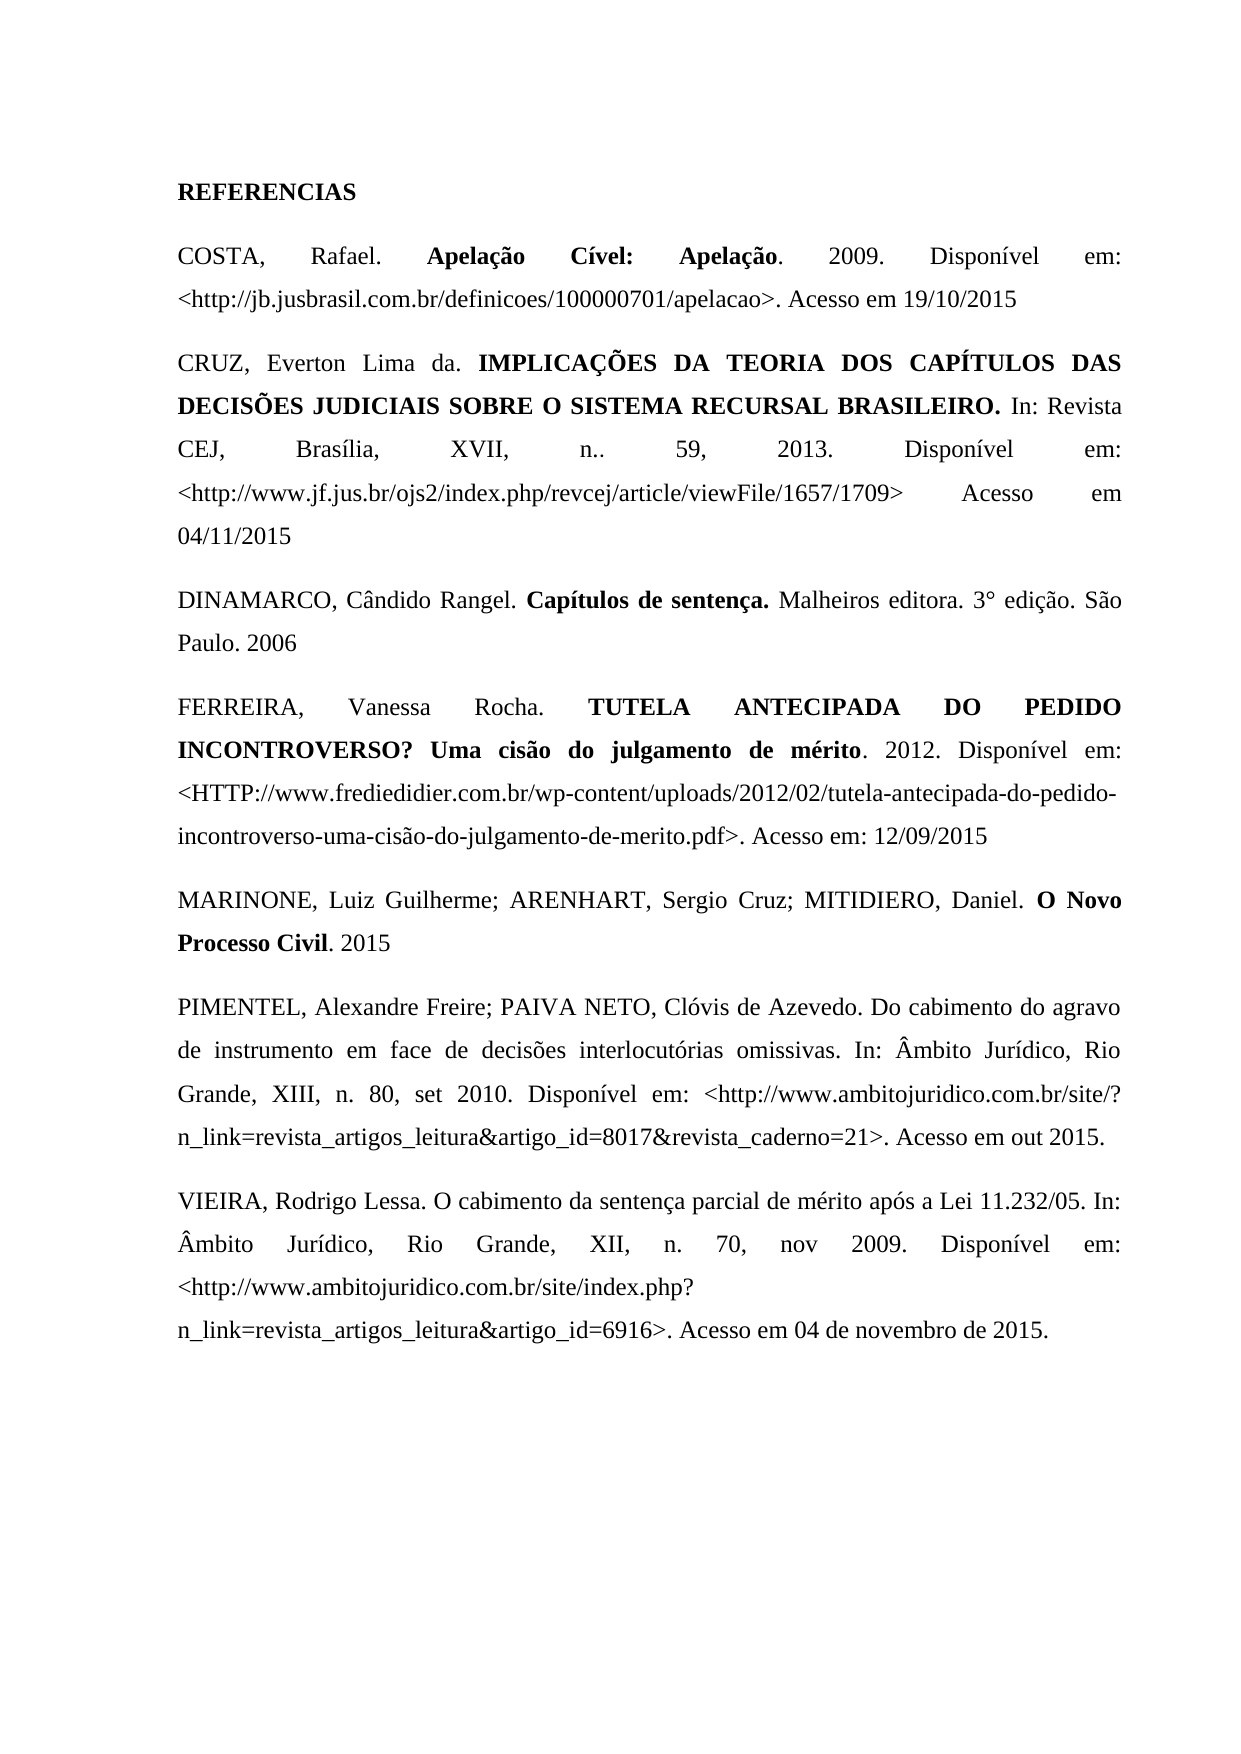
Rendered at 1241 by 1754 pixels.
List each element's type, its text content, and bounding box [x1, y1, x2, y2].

text DINAMARCO, Cândido Rangel. Capítulos de sentença. Malheiros editora. 3° edição. São Paulo. 2006 [177, 585, 1122, 657]
text MARINONE, Luiz Guilherme; ARENHART, Sergio Cruz; MITIDIERO, Daniel. O Novo Processo Civil. 2015 [177, 885, 1122, 957]
text FERREIRA, Vanessa Rocha. TUTELA ANTECIPADA DO PEDIDO INCONTROVERSO? Uma cisão do julgamento de mérito. 2012. Disponível em: <HTTP://www.frediedidier.com.br/wp-content/uploads/2012/02/tutela-antecipada-do-pedido-incontroverso-uma-cisão-do-julgamento-de-merito.pdf>. Acesso em: 12/09/2015 [177, 692, 1122, 850]
text VIEIRA, Rodrigo Lessa. O cabimento da sentença parcial de mérito após a Lei 11.232/05. In: Âmbito Jurídico, Rio Grande, XII, n. 70, nov 2009. Disponível em: <http://www.ambitojuridico.com.br/site/index.php?n_link=revista_artigos_leitura&artigo_id=6916>. Acesso em 04 de novembro de 2015. [177, 1186, 1122, 1344]
text COSTA, Rafael. Apelação Cível: Apelação. 2009. Disponível em: <http://jb.jusbrasil.com.br/definicoes/100000701/apelacao>. Acesso em 19/10/2015 [177, 241, 1122, 313]
text CRUZ, Everton Lima da. IMPLICAÇÕES DA TEORIA DOS CAPÍTULOS DAS DECISÕES JUDICIAIS SOBRE O SISTEMA RECURSAL BRASILEIRO. In: Revista CEJ, Brasília, XVII, n.. 59, 2013. Disponível em: <http://www.jf.jus.br/ojs2/index.php/revcej/article/viewFile/1657/1709> Acesso em 04/11/2015 [177, 348, 1122, 550]
text REFERENCIAS [177, 177, 1122, 206]
text PIMENTEL, Alexandre Freire; PAIVA NETO, Clóvis de Azevedo. Do cabimento do agravo de instrumento em face de decisões interlocutórias omissivas. In: Âmbito Jurídico, Rio Grande, XIII, n. 80, set 2010. Disponível em: <http://www.ambitojuridico.com.br/site/?n_link=revista_artigos_leitura&artigo_id=8017&revista_caderno=21>. Acesso em out 2015. [177, 992, 1122, 1151]
